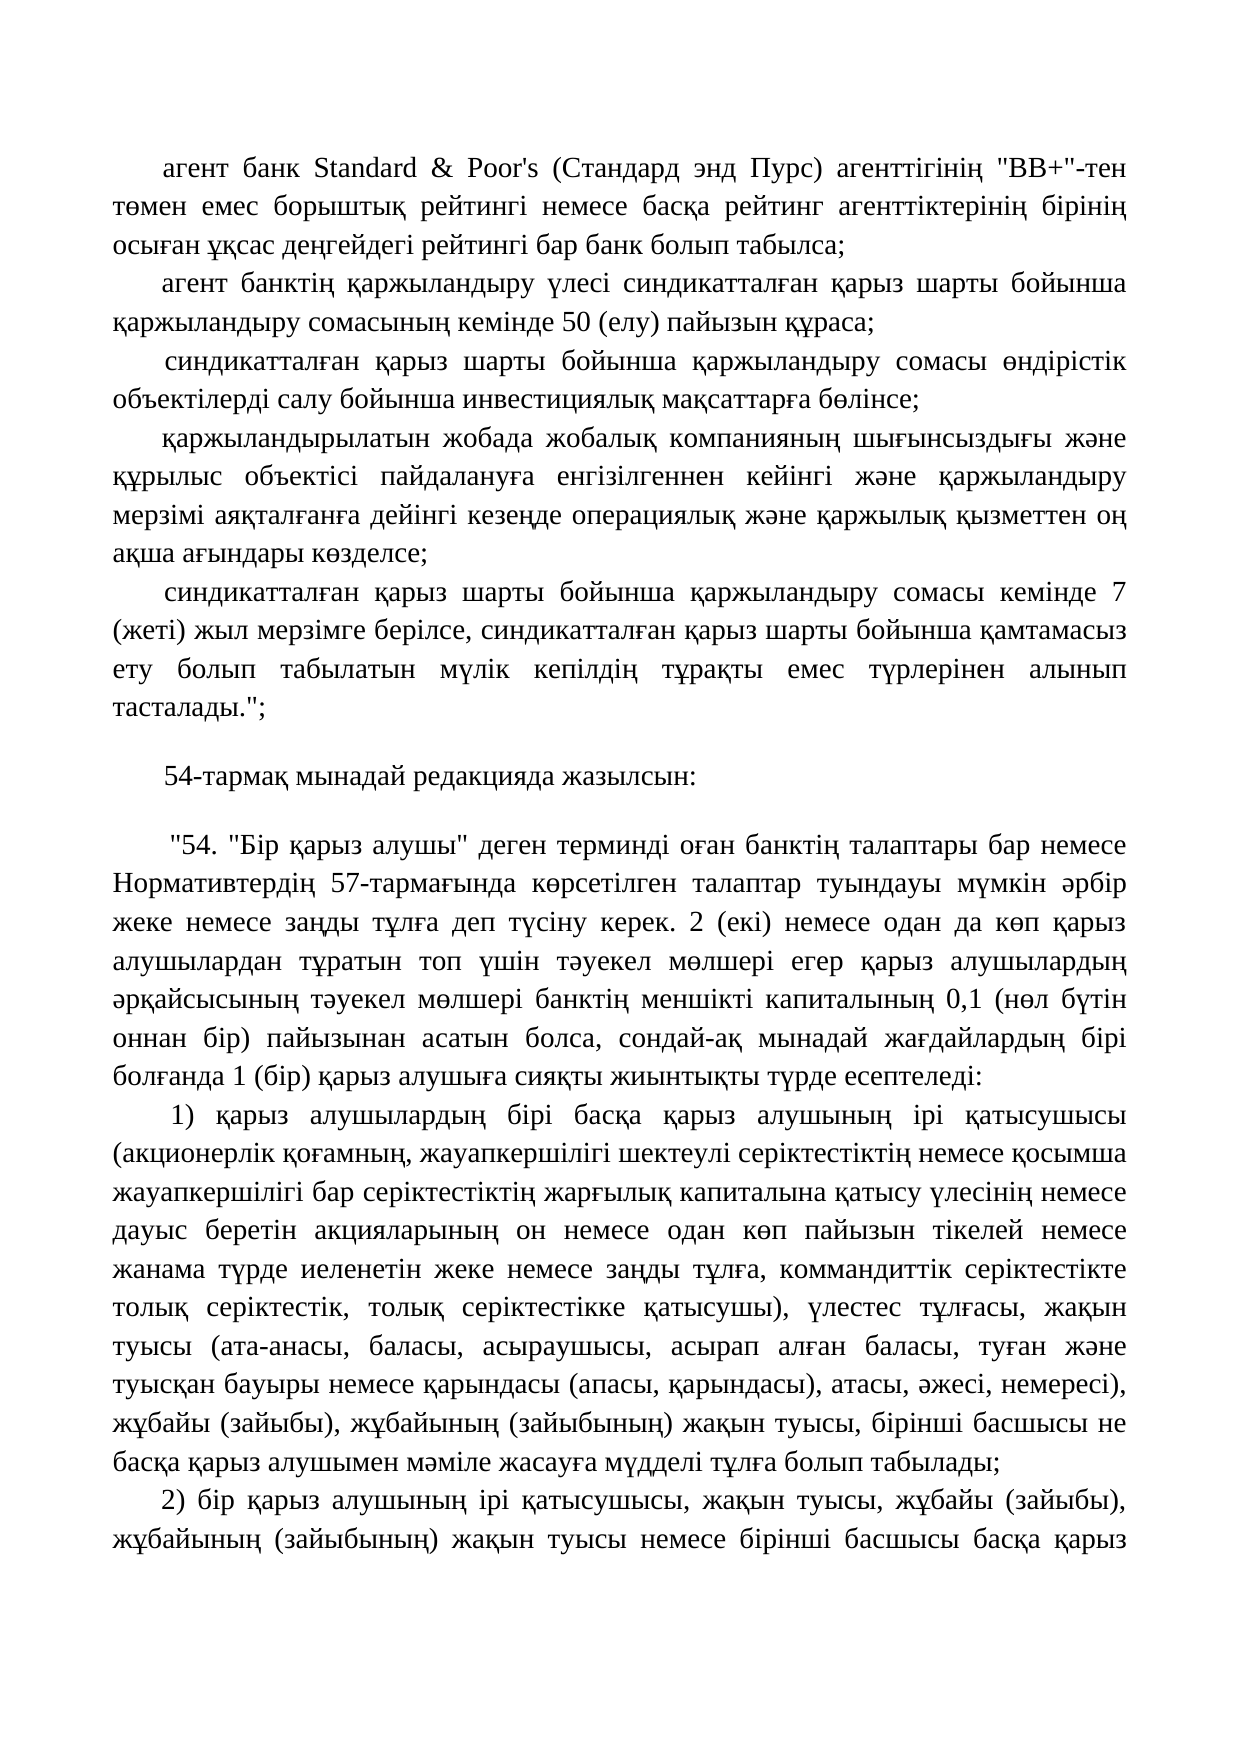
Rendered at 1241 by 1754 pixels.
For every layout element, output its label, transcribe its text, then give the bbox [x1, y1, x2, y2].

text агент банк Standard & Poor's (Стандард энд Пурс) агенттігінің "ВВ+"-тен төмен емес борыштық рейтингі немесе басқа рейтинг агенттіктерінің бірінің осыған ұқсас деңгейдегі рейтингі бар банк болып табылса; [112, 150, 1128, 261]
text агент банктің қаржыландыру үлесі синдикатталған қарыз шарты бойынша қаржыландыру сомасының кемінде 50 (елу) пайызын құраса; [112, 266, 1128, 338]
text 1) қарыз алушылардың бiрi басқа қарыз алушының iрi қатысушысы (акционерлік қоғамның, жауапкершілігі шектеулі серіктестіктің немесе қосымша жауапкершілігі бар серіктестіктің жарғылық капиталына қатысу үлесінің немесе дауыс беретін акцияларының он немесе одан көп пайызын тікелей немесе жанама түрде иеленетін жеке немесе заңды тұлға, коммандиттік серіктестікте толық серіктестік, толық серіктестікке қатысушы), үлестес тұлғасы, жақын туысы (ата-анасы, баласы, асыраушысы, асырап алған баласы, туған және туысқан бауыры немесе қарындасы (апасы, қарындасы), атасы, әжесi, немересi), жұбайы (зайыбы), жұбайының (зайыбының) жақын туысы, бiрiншi басшысы не басқа қарыз алушымен мәмiле жасауға мүдделi тұлға болып табылады; [112, 1097, 1128, 1477]
text қаржыландырылатын жобада жобалық компанияның шығынсыздығы және құрылыс объектісі пайдалануға енгізілгеннен кейінгі және қаржыландыру мерзімі аяқталғанға дейінгі кезеңде операциялық және қаржылық қызметтен оң ақша ағындары көзделсе; [112, 420, 1128, 569]
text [112, 1482, 1128, 1554]
text синдикатталған қарыз шарты бойынша қаржыландыру сомасы кемінде 7 (жеті) жыл мерзімге берілсе, синдикатталған қарыз шарты бойынша қамтамасыз ету болып табылатын мүлік кепілдің тұрақты емес түрлерінен алынып тасталады."; [112, 574, 1128, 723]
text 54-тармақ мынадай редакцияда жазылсын: [112, 758, 1128, 792]
text "54. "Бір қарыз алушы" деген терминді оған банктің талаптары бар немесе Нормативтердің 57-тармағында көрсетілген талаптар туындауы мүмкін әрбір жеке немесе заңды тұлға деп түсіну керек. 2 (екi) немесе одан да көп қарыз алушылардан тұратын топ үшін тәуекел мөлшерi егер қарыз алушылардың әрқайсысының тәуекел мөлшерi банктiң меншiктi капиталының 0,1 (нөл бүтін оннан бір) пайызынан асатын болса, сондай-ақ мынадай жағдайлардың бiрi болғанда 1 (бiр) қарыз алушыға сияқты жиынтықты түрде есептеледi: [112, 827, 1128, 1092]
text синдикатталған қарыз шарты бойынша қаржыландыру сомасы өндірістік объектілерді салу бойынша инвестициялық мақсаттарға бөлінсе; [112, 343, 1128, 415]
